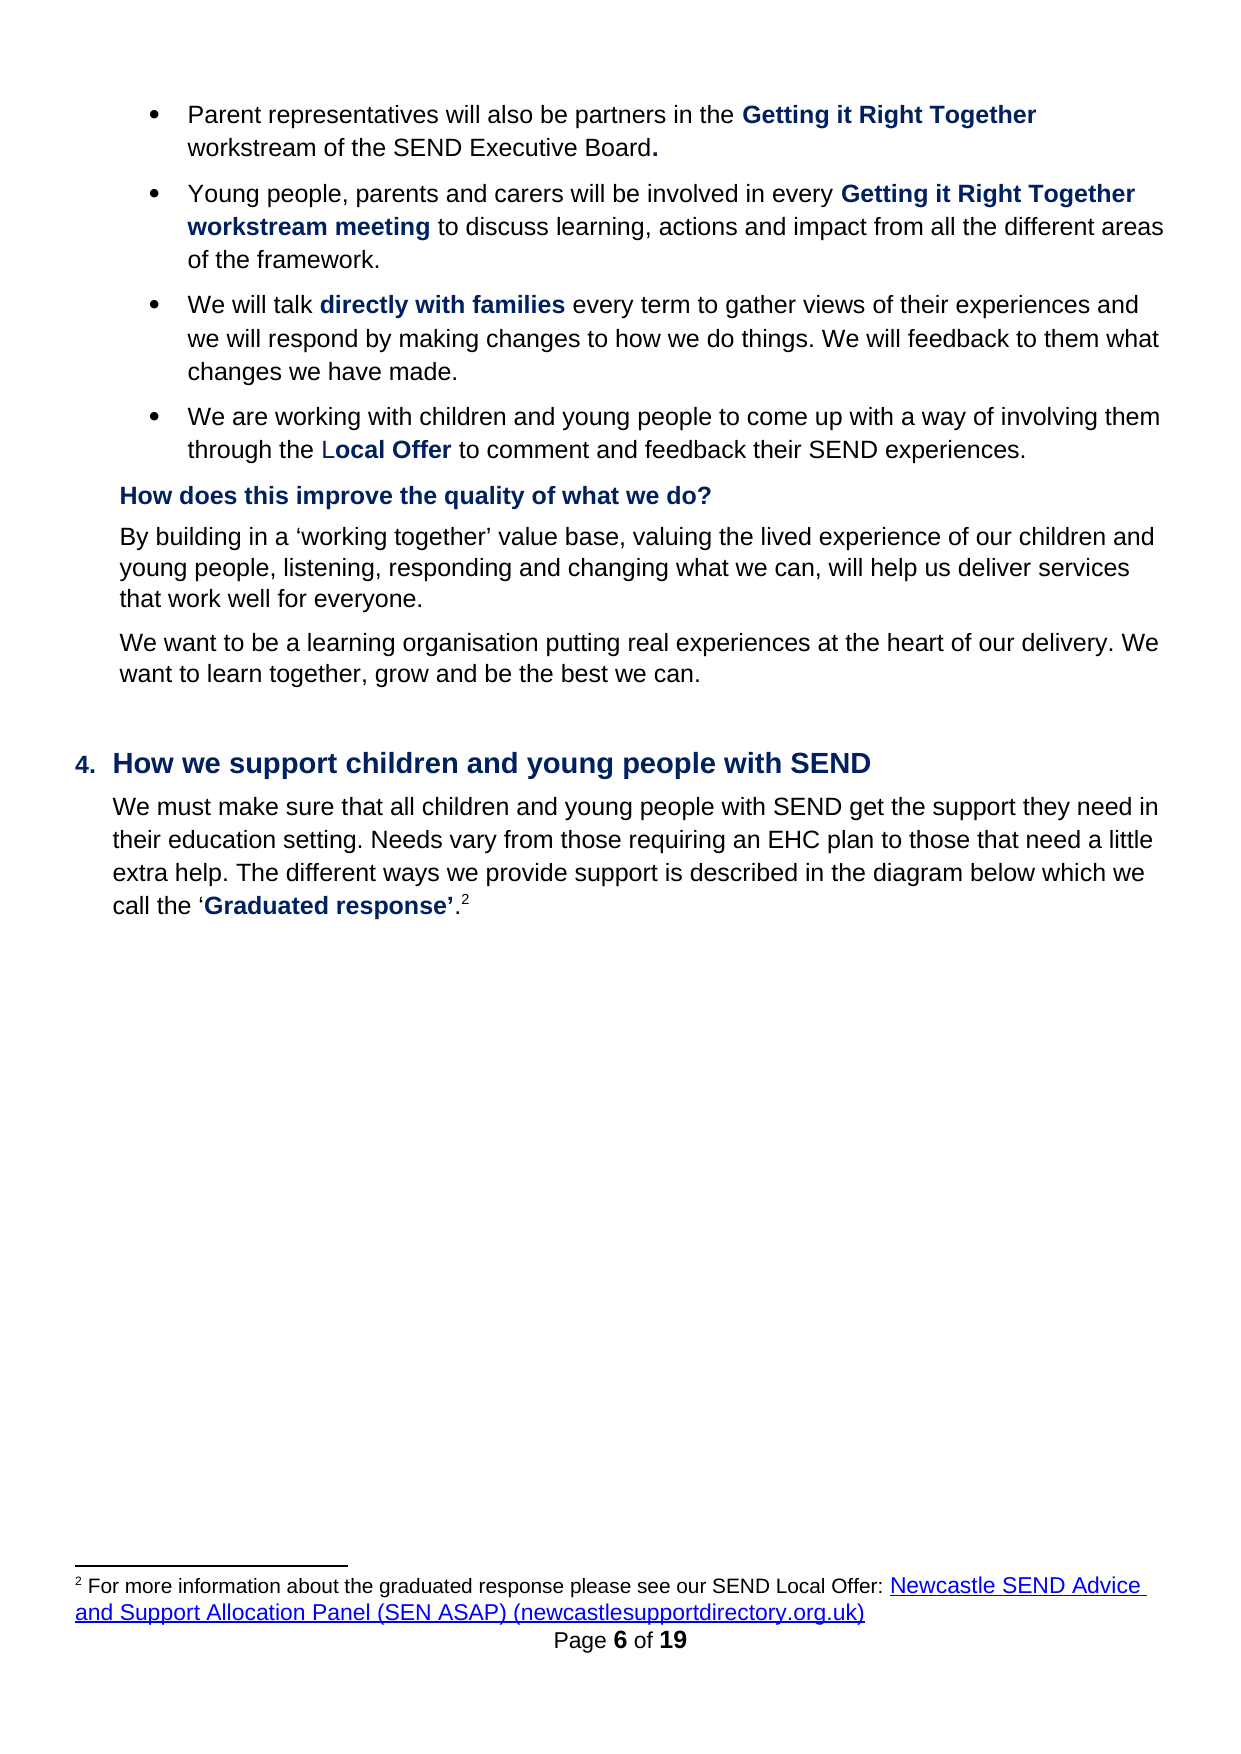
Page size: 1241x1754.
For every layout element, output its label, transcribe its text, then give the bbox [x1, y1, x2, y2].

list Young people, parents and carers will be involved in every Getting it Right Together workstream meeting to discuss learning, actions and impact from all the different areas of the framework. [150, 179, 1165, 274]
text By building in a ‘working together’ value base, valuing the lived experience of our children and young people, listening, responding and changing what we can, will help us deliver services that work well for everyone. [119, 522, 1165, 613]
subtitle How we support children and young people with SEND [75, 746, 1165, 779]
text We want to be a learning organisation putting real experiences at the heart of our delivery. We want to learn together, grow and be the best we can. [119, 628, 1165, 687]
text We must make sure that all children and young people with SEND get the support they need in their education setting. Needs vary from those requiring an EHC plan to those that need a little extra help. The different ways we provide support is described in the diagram below which we call the ‘Graduated response’. [112, 792, 1165, 919]
list We are working with children and young people to come up with a way of involving them through the Local Offer to comment and feedback their SEND experiences. [150, 402, 1165, 464]
list Parent representatives will also be partners in the Getting it Right Together workstream of the SEND Executive Board. [150, 100, 1165, 162]
list We will talk directly with families every term to gather views of their experiences and we will respond by making changes to how we do things. We will feedback to them what changes we have made. [150, 290, 1165, 385]
text How does this improve the quality of what we do? [119, 481, 1165, 509]
